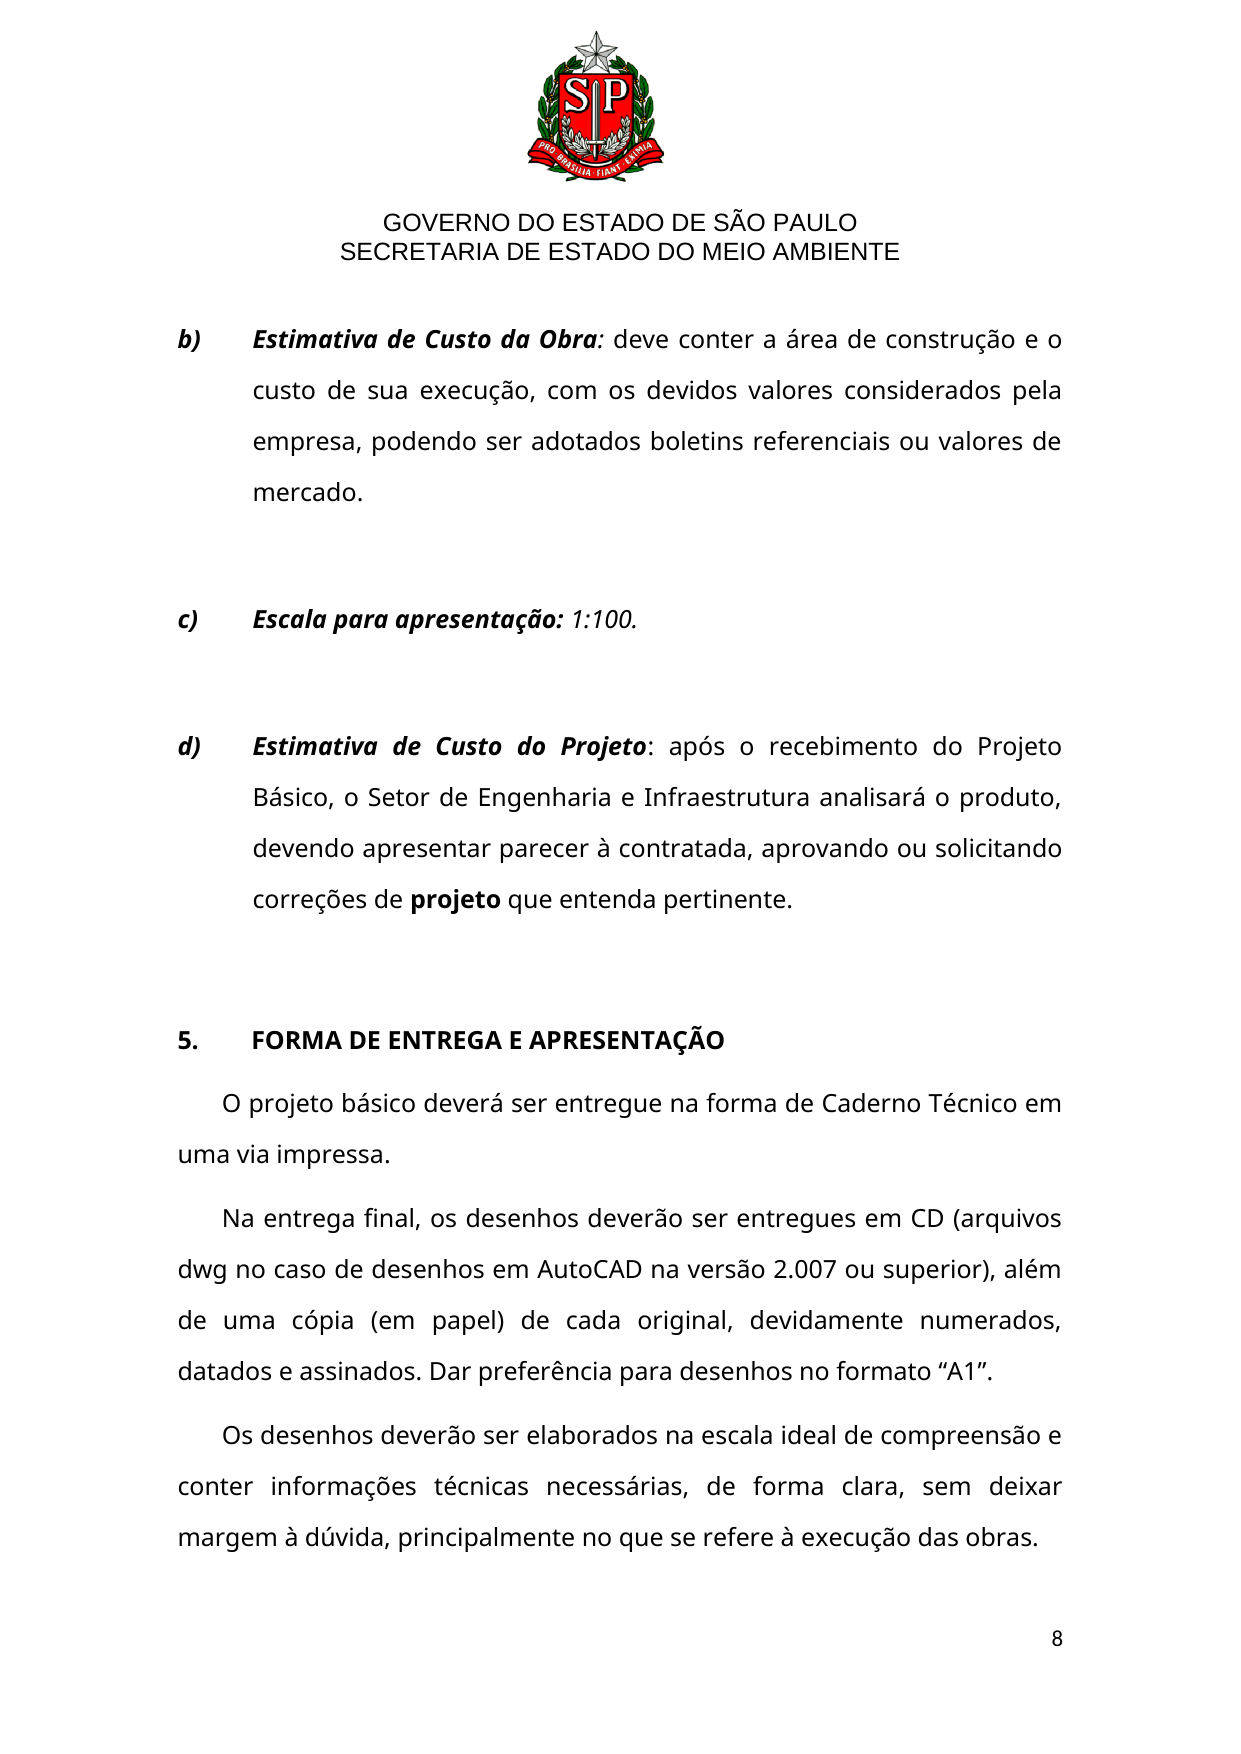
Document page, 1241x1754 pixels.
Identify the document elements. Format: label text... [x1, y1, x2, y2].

list Escala para apresentação: 1:100. [177, 602, 1063, 636]
list Estimativa de Custo da Obra: deve conter a área de construção e o custo de sua execução, com os devidos valores considerados pela empresa, podendo ser adotados boletins referenciais ou valores de mercado. [177, 321, 1063, 509]
text O projeto básico deverá ser entregue na forma de Caderno Técnico em uma via impressa. [177, 1086, 1063, 1171]
text Os desenhos deverão ser elaborados na escala ideal de compreensão e conter informações técnicas necessárias, de forma clara, sem deixar margem à dúvida, principalmente no que se refere à execução das obras. [177, 1417, 1063, 1553]
list Estimativa de Custo do Projeto: após o recebimento do Projeto Básico, o Setor de Engenharia e Infraestrutura analisará o produto, devendo apresentar parecer à contratada, aprovando ou solicitando correções de projeto que entenda pertinente. [177, 729, 1063, 916]
picture [521, 28, 672, 188]
text Na entrega final, os desenhos deverão ser entregues em CD (arquivos dwg no caso de desenhos em AutoCAD na versão 2.007 ou superior), além de uma cópia (em papel) de cada original, devidamente numerados, datados e assinados. Dar preferência para desenhos no formato “A1”. [177, 1201, 1063, 1388]
list forma de entrega e apresentação [177, 1023, 1063, 1057]
